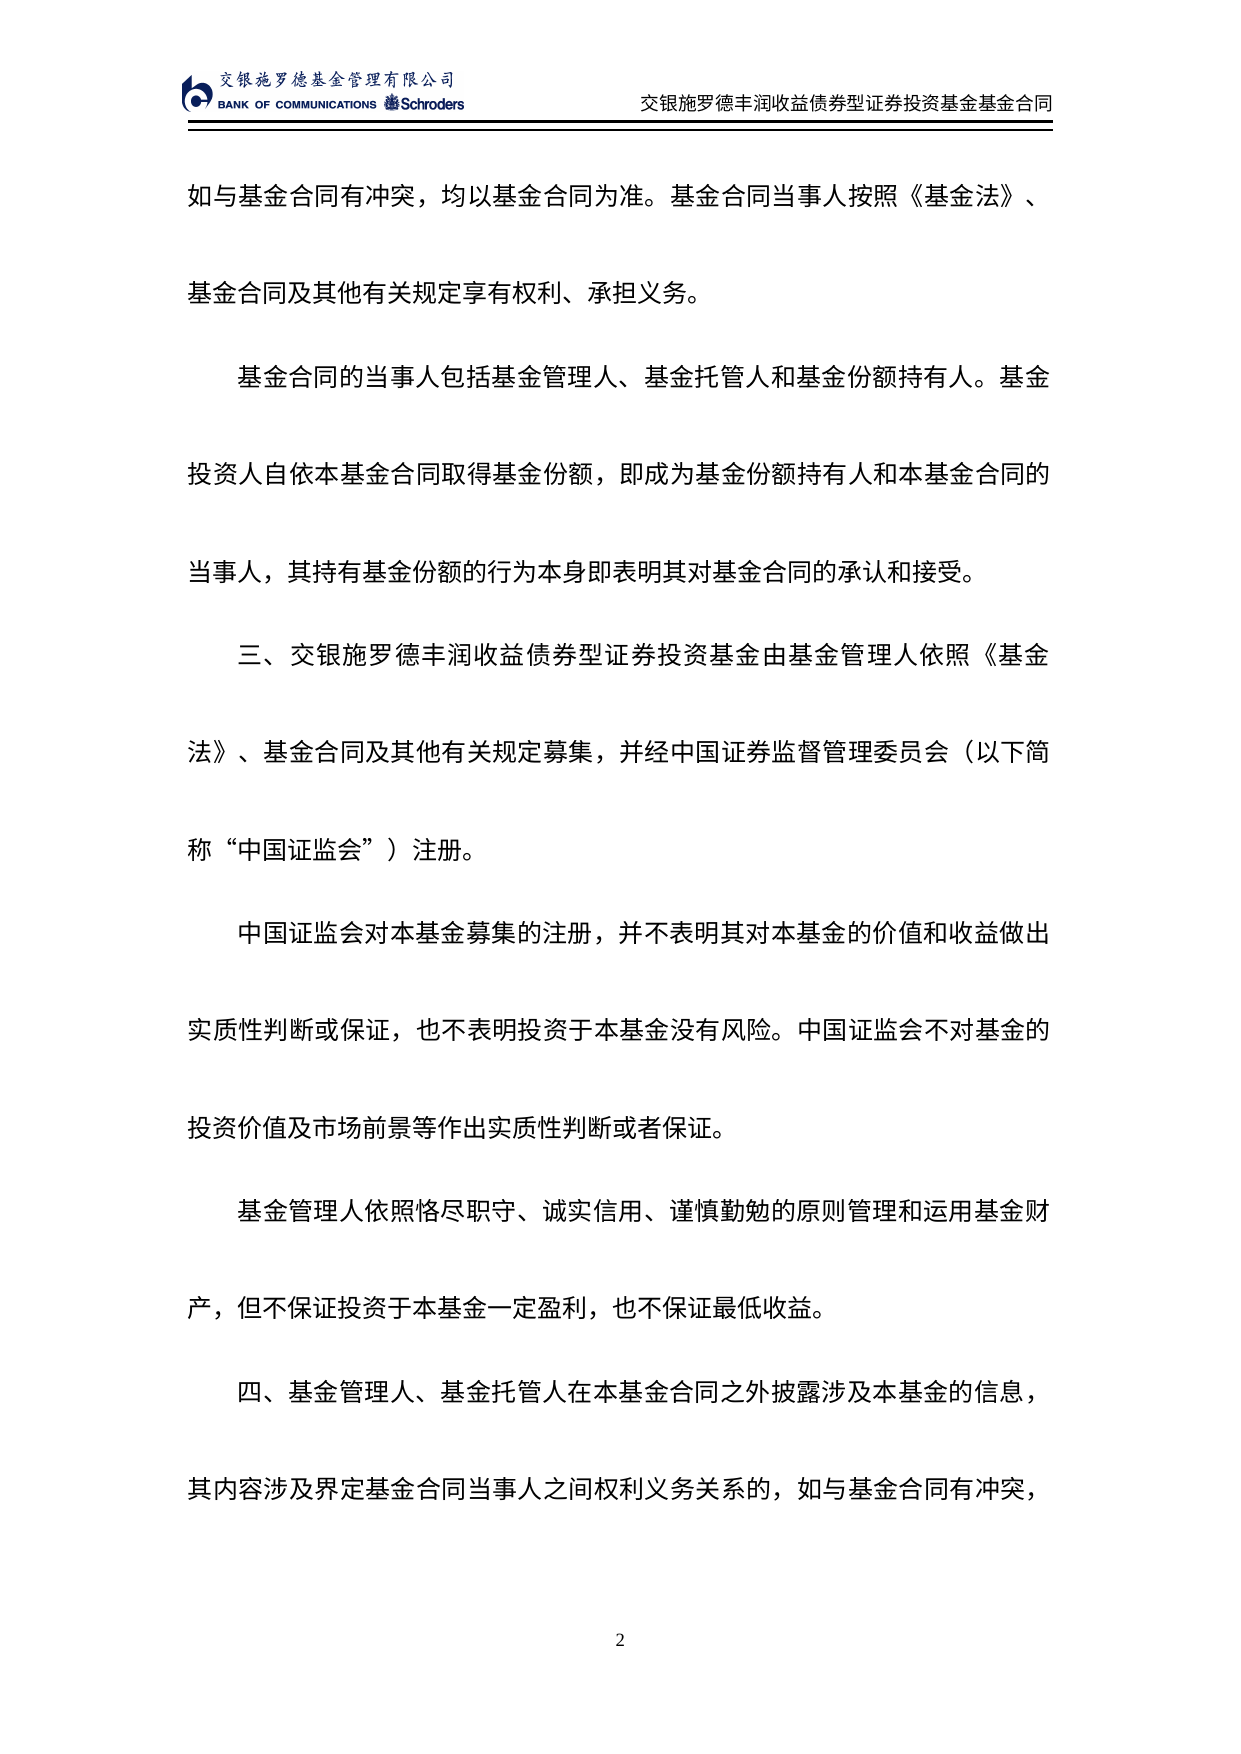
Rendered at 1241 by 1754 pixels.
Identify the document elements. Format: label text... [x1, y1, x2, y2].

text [187, 1358, 1053, 1520]
text 中国证监会对本基金募集的注册，并不表明其对本基金的价值和收益做出实质性判断或保证，也不表明投资于本基金没有风险。中国证监会不对基金的投资价值及市场前景等作出实质性判断或者保证。 [187, 899, 1053, 1159]
text 三、交银施罗德丰润收益债券型证券投资基金由基金管理人依照《基金法》、基金合同及其他有关规定募集，并经中国证券监督管理委员会（以下简称“中国证监会”）注册。 [187, 621, 1053, 881]
text 基金管理人依照恪尽职守、诚实信用、谨慎勤勉的原则管理和运用基金财产，但不保证投资于本基金一定盈利，也不保证最低收益。 [187, 1177, 1053, 1339]
picture [182, 71, 464, 112]
text 基金合同的当事人包括基金管理人、基金托管人和基金份额持有人。基金投资人自依本基金合同取得基金份额，即成为基金份额持有人和本基金合同的当事人，其持有基金份额的行为本身即表明其对基金合同的承认和接受。 [187, 343, 1053, 603]
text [187, 162, 1053, 324]
